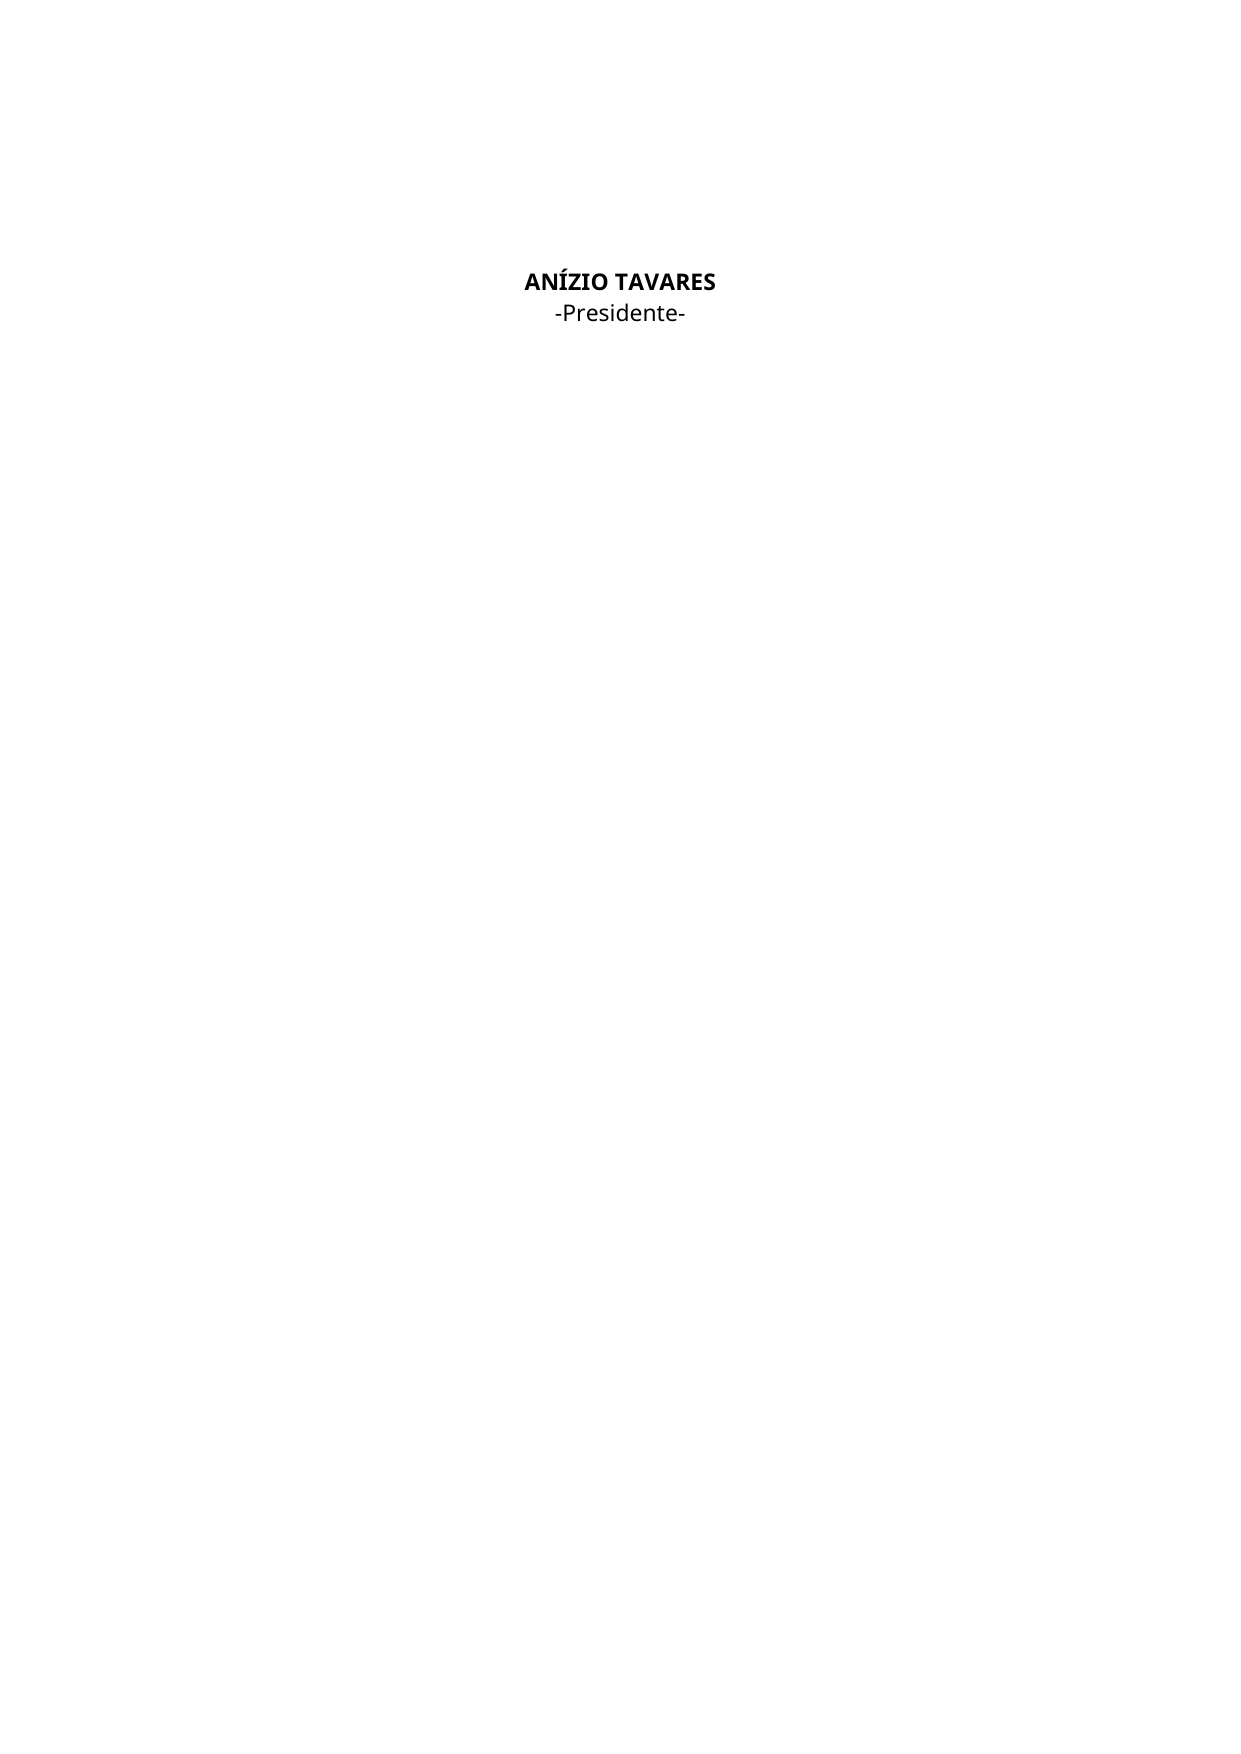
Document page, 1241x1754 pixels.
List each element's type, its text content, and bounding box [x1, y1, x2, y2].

text -Presidente- [177, 297, 1063, 328]
text ANÍZIO TAVARES [177, 266, 1063, 297]
